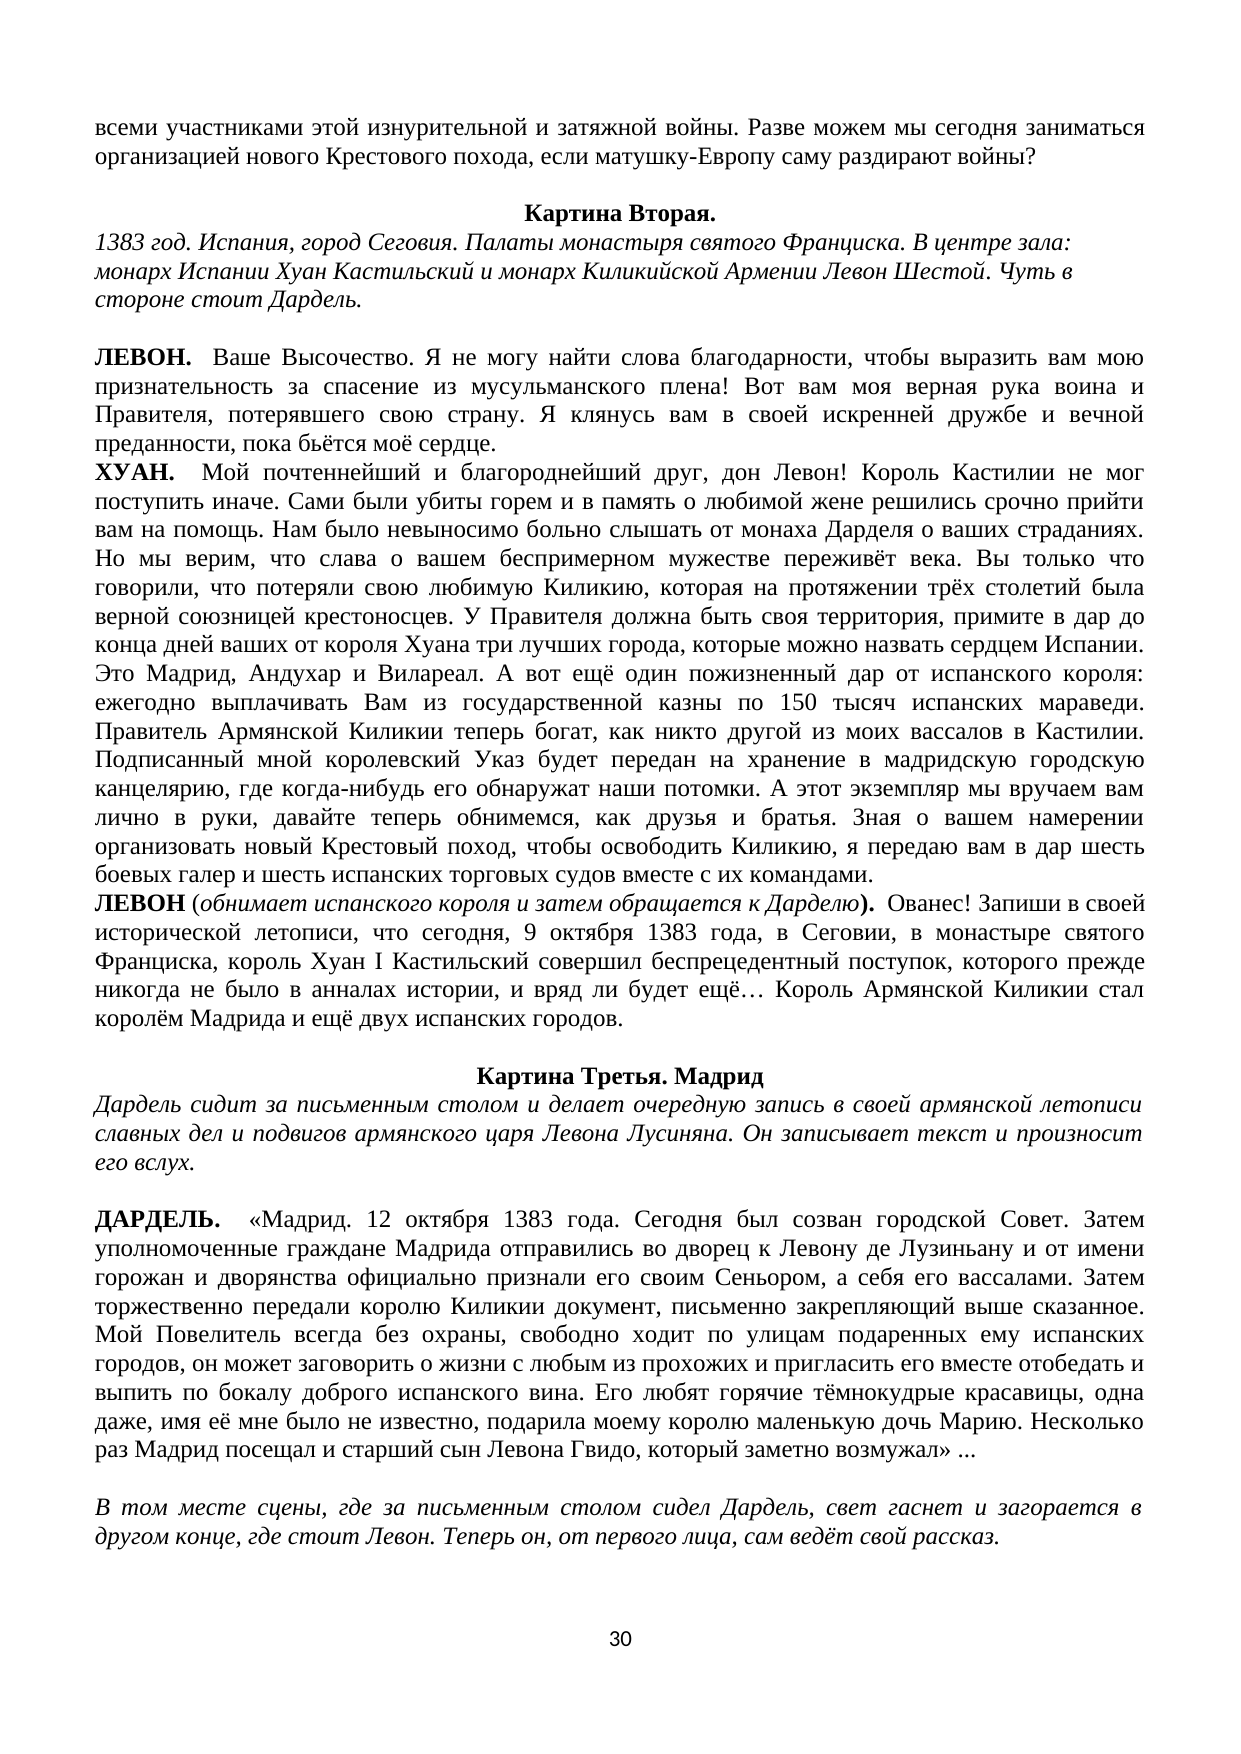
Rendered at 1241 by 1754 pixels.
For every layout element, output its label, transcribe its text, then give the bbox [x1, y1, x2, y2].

text В том месте сцены, где за письменным столом сидел Дардель, свет гаснет и загорается в другом конце, где стоит Левон. Теперь он, от первого лица, сам ведёт свой рассказ. [94, 1492, 1146, 1549]
text Картина Вторая. [94, 198, 1146, 227]
text Картина Третья. Мадрид [94, 1061, 1146, 1089]
text ЛЕВОН (обнимает испанского короля и затем обращается к Дарделю). Ованес! Запиши в своей исторической летописи, что сегодня, 9 октября 1383 года, в Сеговии, в монастыре святого Франциска, король Хуан I Кастильский совершил беспрецедентный поступок, которого прежде никогда не было в анналах истории, и вряд ли будет ещё… Король Армянской Киликии стал королём Мадрида и ещё двух испанских городов. [94, 888, 1146, 1032]
text Дардель сидит за письменным столом и делает очередную запись в своей армянской летописи славных дел и подвигов армянского царя Левона Лусиняна. Он записывает текст и произносит его вслух. [94, 1089, 1146, 1176]
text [94, 112, 1146, 169]
text 1383 год. Испания, город Сеговия. Палаты монастыря святого Франциска. В центре зала: монарх Испании Хуан Кастильский и монарх Киликийской Армении Левон Шестой. Чуть в стороне стоит Дардель. [94, 227, 1146, 313]
text ХУАН. Мой почтеннейший и благороднейший друг, дон Левон! Король Кастилии не мог поступить иначе. Сами были убиты горем и в память о любимой жене решились срочно прийти вам на помощь. Нам было невыносимо больно слышать от монаха Дарделя о ваших страданиях. Но мы верим, что слава о вашем беспримерном мужестве переживёт века. Вы только что говорили, что потеряли свою любимую Киликию, которая на протяжении трёх столетий была верной союзницей крестоносцев. У Правителя должна быть своя территория, примите в дар до конца дней ваших от короля Хуана три лучших города, которые можно назвать сердцем Испании. Это Мадрид, Андухар и Вилареал. А вот ещё один пожизненный дар от испанского короля: ежегодно выплачивать Вам из государственной казны по 150 тысяч испанских мараведи. Правитель Армянской Киликии теперь богат, как никто другой из моих вассалов в Кастилии. Подписанный мной королевский Указ будет передан на хранение в мадридскую городскую канцелярию, где когда-нибудь его обнаружат наши потомки. А этот экземпляр мы вручаем вам лично в руки, давайте теперь обнимемся, как друзья и братья. Зная о вашем намерении организовать новый Крестовый поход, чтобы освободить Киликию, я передаю вам в дар шесть боевых галер и шесть испанских торговых судов вместе с их командами. [94, 457, 1146, 888]
text ДАРДЕЛЬ. «Мадрид. 12 октября 1383 года. Сегодня был созван городской Совет. Затем уполномоченные граждане Мадрида отправились во дворец к Левону де Лузиньану и от имени горожан и дворянства официально признали его своим Сеньором, а себя его вассалами. Затем торжественно передали королю Киликии документ, письменно закрепляющий выше сказанное. Мой Повелитель всегда без охраны, свободно ходит по улицам подаренных ему испанских городов, он может заговорить о жизни с любым из прохожих и пригласить его вместе отобедать и выпить по бокалу доброго испанского вина. Его любят горячие тёмнокудрые красавицы, одна даже, имя её мне было не известно, подарила моему королю маленькую дочь Марию. Несколько раз Мадрид посещал и старший сын Левона Гвидо, который заметно возмужал» ... [94, 1204, 1146, 1463]
text ЛЕВОН. Ваше Высочество. Я не могу найти слова благодарности, чтобы выразить вам мою признательность за спасение из мусульманского плена! Вот вам моя верная рука воина и Правителя, потерявшего свою страну. Я клянусь вам в своей искренней дружбе и вечной преданности, пока бьётся моё сердце. [94, 342, 1146, 457]
